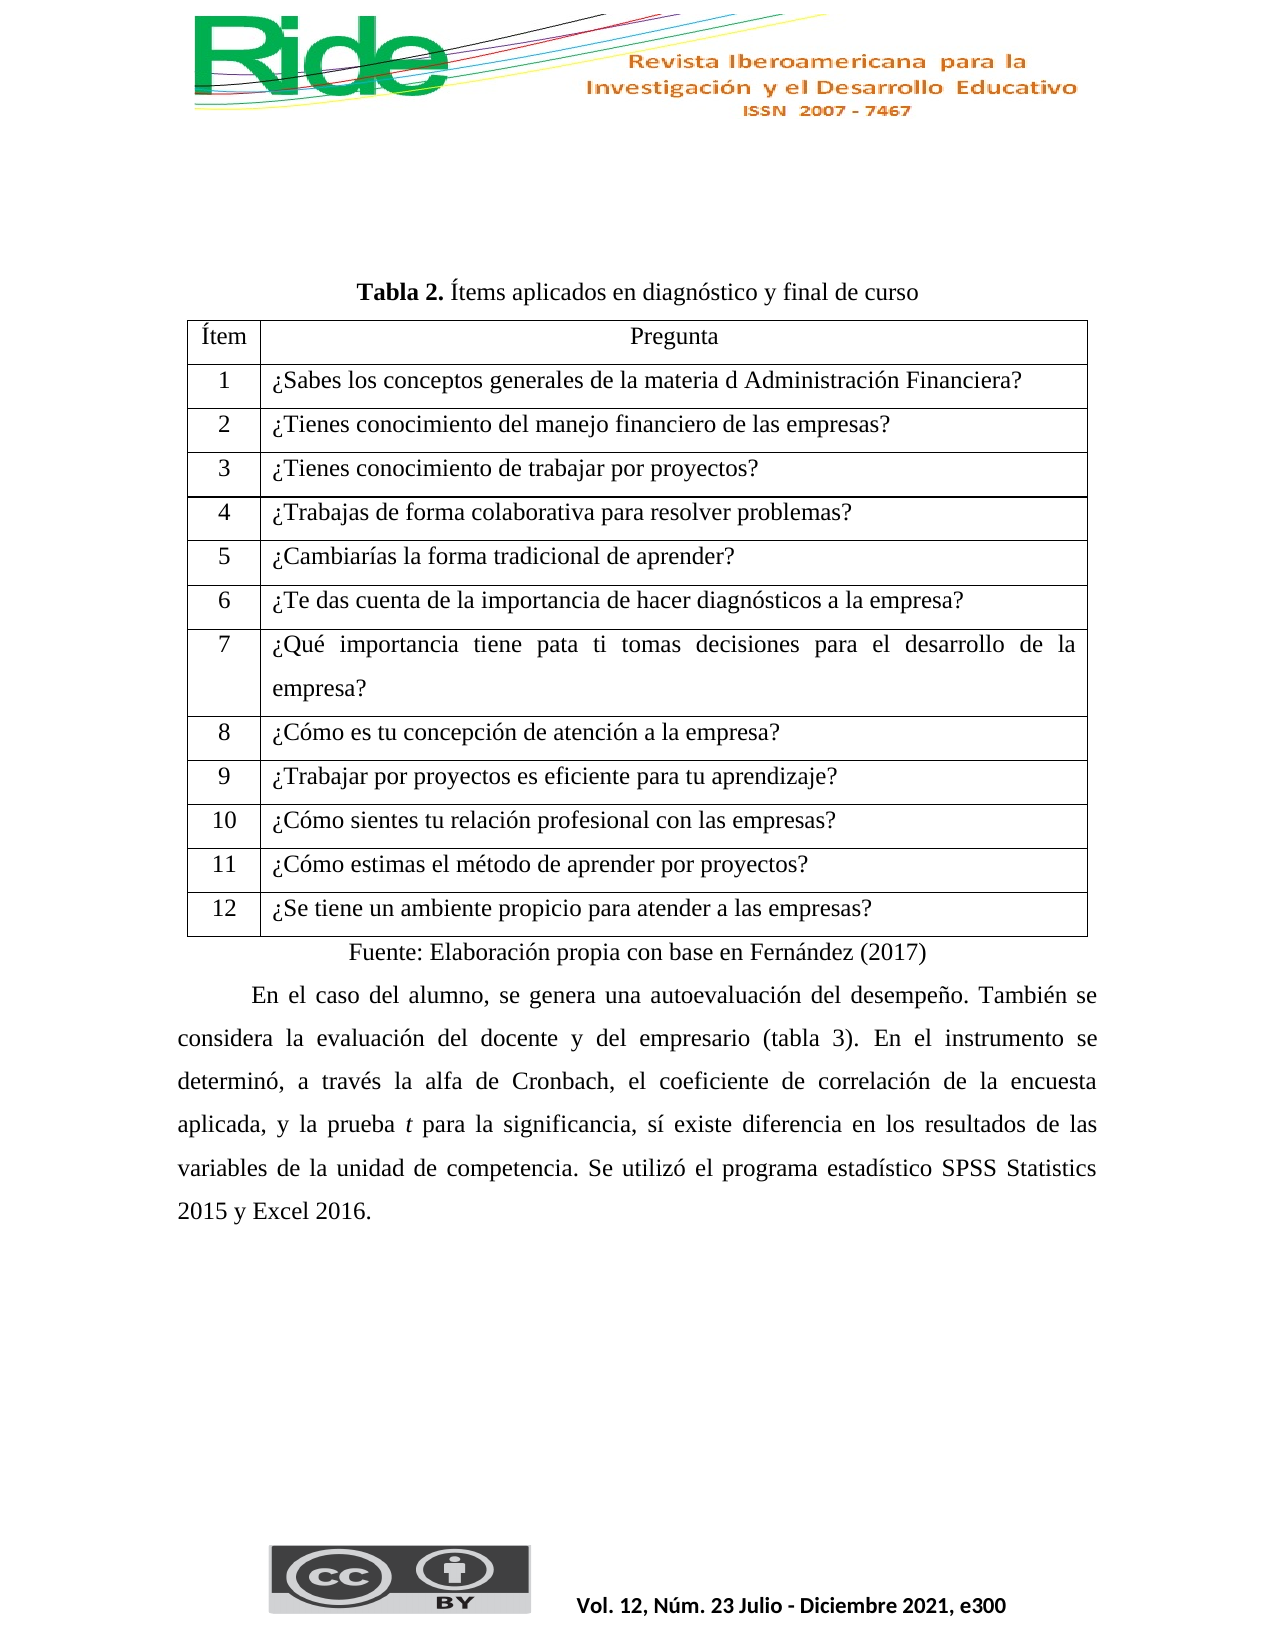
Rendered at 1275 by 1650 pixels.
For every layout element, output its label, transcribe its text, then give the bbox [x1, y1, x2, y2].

table_cell 4 [188, 498, 260, 540]
table_cell ¿Cambiarías la forma tradicional de aprender? [261, 541, 1087, 584]
table_cell 7 [188, 630, 260, 716]
table_cell ¿Trabajas de forma colaborativa para resolver problemas? [261, 498, 1087, 540]
table_cell 9 [188, 761, 260, 804]
table_cell ¿Se tiene un ambiente propicio para atender a las empresas? [261, 893, 1087, 936]
table_cell 12 [188, 893, 260, 936]
table_header Pregunta [261, 321, 1087, 364]
table_cell ¿Cómo sientes tu relación profesional con las empresas? [261, 805, 1087, 848]
table_cell 3 [188, 453, 260, 496]
table_cell 8 [188, 717, 260, 760]
table_cell ¿Cómo estimas el método de aprender por proyectos? [261, 849, 1087, 892]
table_cell ¿Tienes conocimiento de trabajar por proyectos? [261, 453, 1087, 496]
table_cell 10 [188, 805, 260, 848]
table_cell 2 [188, 409, 260, 452]
table_cell ¿Tienes conocimiento del manejo financiero de las empresas? [261, 409, 1087, 452]
table_cell 5 [188, 541, 260, 584]
text Fuente: Elaboración propia con base en Fernández (2017) [177, 937, 1098, 966]
table_cell 11 [188, 849, 260, 892]
picture [268, 1545, 532, 1614]
table_cell ¿Sabes los conceptos generales de la materia d Administración Financiera? [261, 365, 1087, 408]
table_cell ¿Trabajar por proyectos es eficiente para tu aprendizaje? [261, 761, 1087, 804]
table_header Ítem [188, 321, 260, 364]
table_cell ¿Te das cuenta de la importancia de hacer diagnósticos a la empresa? [261, 586, 1087, 628]
picture [194, 14, 1081, 119]
table_cell ¿Qué importancia tiene pata ti tomas decisiones para el desarrollo de la empresa? [261, 630, 1087, 716]
table_cell 1 [188, 365, 260, 408]
table_cell 6 [188, 586, 260, 628]
text Tabla 2. Ítems aplicados en diagnóstico y final de curso [177, 277, 1098, 306]
table_cell ¿Cómo es tu concepción de atención a la empresa? [261, 717, 1087, 760]
text En el caso del alumno, se genera una autoevaluación del desempeño. También se considera la evaluación del docente y del empresario (tabla 3). En el instrumento se determinó, a través la alfa de Cronbach, el coeficiente de correlación de la encuesta aplicada, y la prueba t para la significancia, sí existe diferencia en los resultados de las variables de la unidad de competencia. Se utilizó el programa estadístico SPSS Statistics 2015 y Excel 2016. [177, 980, 1098, 1224]
